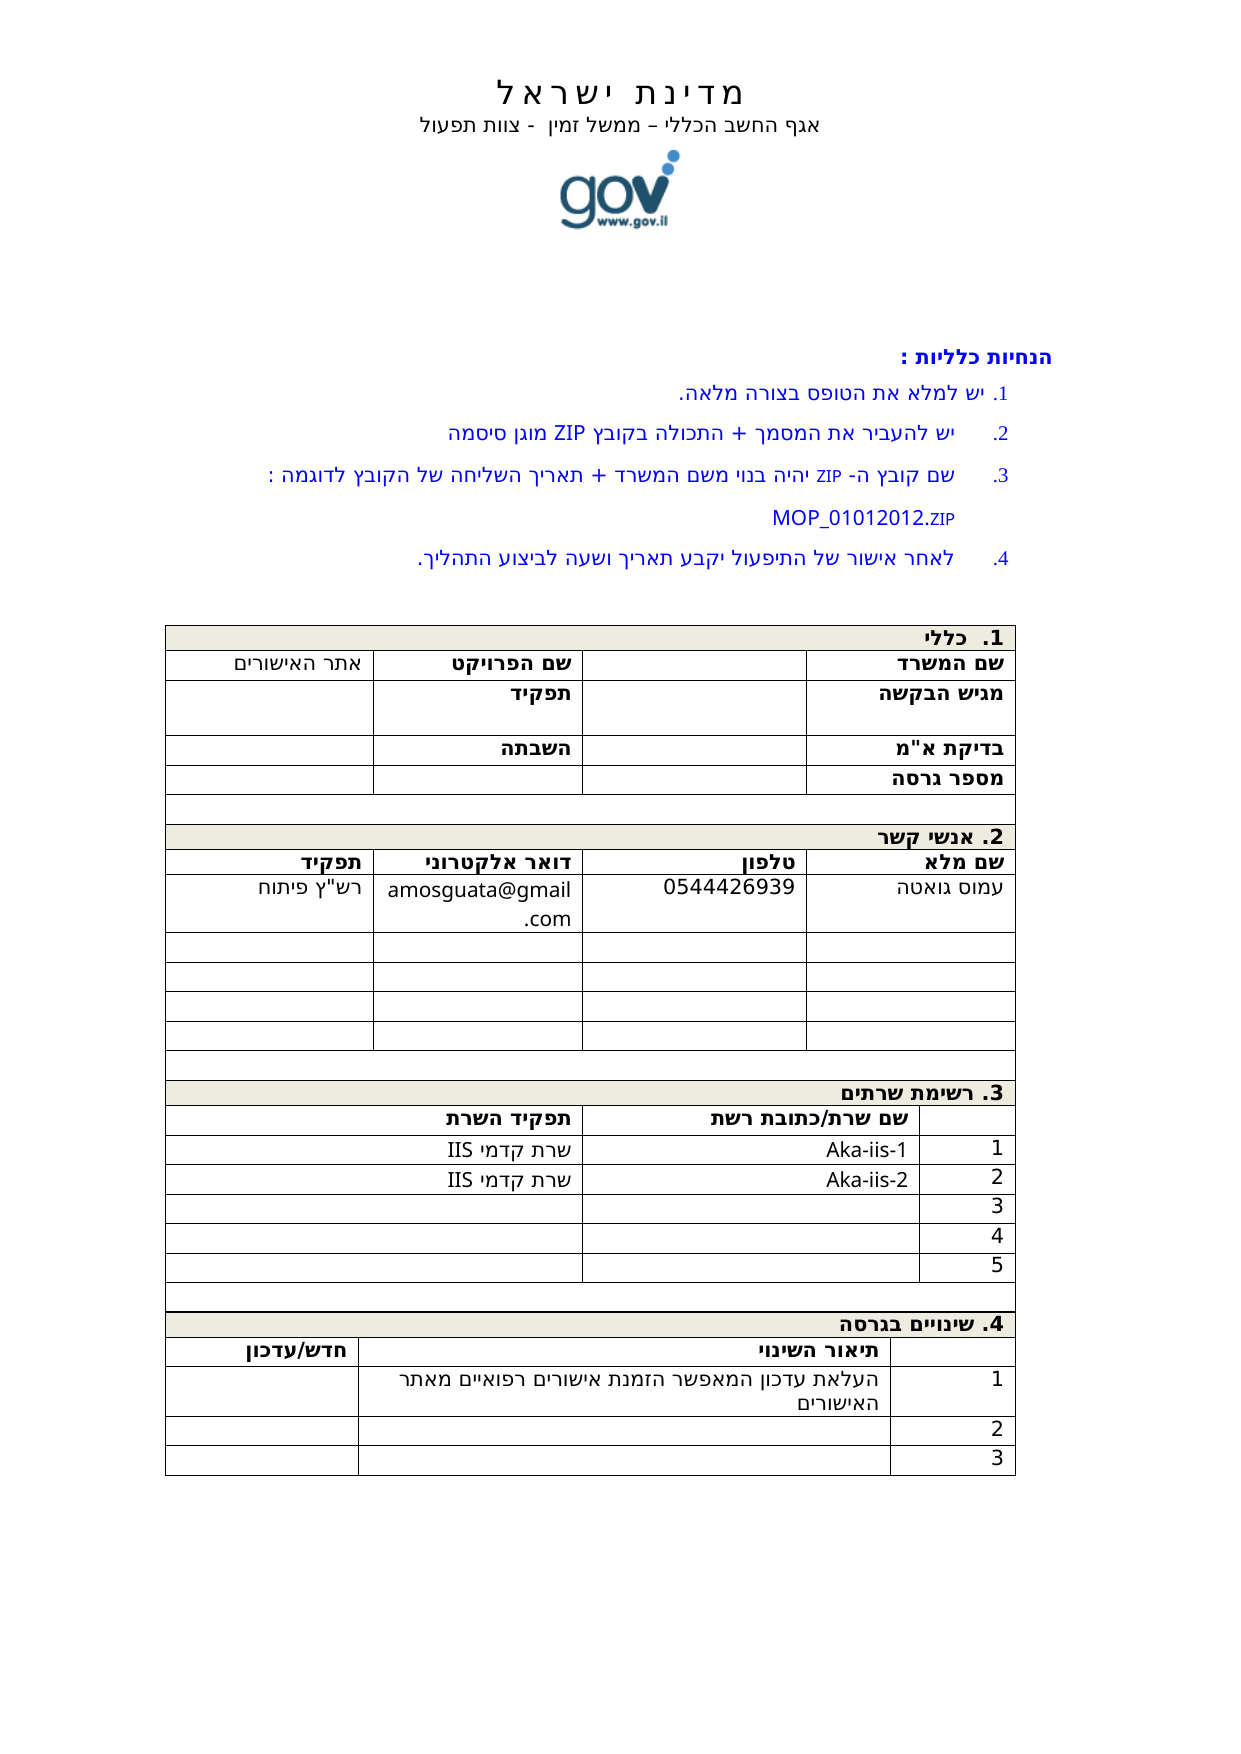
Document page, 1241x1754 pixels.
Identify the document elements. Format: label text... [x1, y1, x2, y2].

table_cell 2. אנשי קשר [166, 825, 1015, 849]
table_cell [374, 766, 582, 794]
table_cell חדש/עדכון [166, 1338, 358, 1366]
table_cell [583, 736, 806, 765]
table_cell [807, 963, 1015, 991]
table_cell עמוס גואטה [807, 875, 1015, 932]
table_cell [359, 1446, 890, 1475]
table_cell [166, 795, 1015, 824]
table_cell 1 [920, 1136, 1015, 1164]
table_cell [583, 766, 806, 794]
table_cell [166, 766, 373, 794]
table_cell [166, 1224, 582, 1252]
table_cell [583, 992, 806, 1021]
table_cell [374, 933, 582, 962]
table_cell [807, 1022, 1015, 1050]
table_cell [583, 963, 806, 991]
list יש למלא את הטופס בצורה מלאה. [187, 381, 993, 406]
table_cell העלאת עדכון המאפשר הזמנת אישורים רפואיים מאתר האישורים [359, 1367, 890, 1416]
table_cell [807, 933, 1015, 962]
table_cell amosguata@gmail.com [374, 875, 582, 932]
list לאחר אישור של התיפעול יקבע תאריך ושעה לביצוע התהליך. [187, 546, 993, 570]
table_cell [166, 736, 373, 765]
table_cell בדיקת א"מ [807, 736, 1015, 765]
table_cell 1 [891, 1367, 1015, 1416]
table_cell Aka-iis-2 [583, 1165, 919, 1193]
table_cell [166, 1283, 1015, 1311]
text הנחיות כלליות : [187, 345, 1053, 369]
list שם קובץ ה- zip יהיה בנוי משם המשרד + תאריך השליחה של הקובץ לדוגמה : MOP_01012012.zip [187, 461, 993, 532]
table_cell תפקיד [166, 850, 373, 874]
table_cell תפקיד השרת [166, 1106, 582, 1134]
table_cell 2 [920, 1165, 1015, 1193]
table_cell [583, 1254, 919, 1282]
table_cell [166, 1417, 358, 1445]
table_cell אתר האישורים [166, 651, 373, 680]
table_cell תיאור השינוי [359, 1338, 890, 1366]
table_cell תפקיד [374, 681, 582, 735]
table_cell שם מלא [807, 850, 1015, 874]
table_cell השבתה [374, 736, 582, 765]
table_cell [583, 651, 806, 680]
table_cell 3 [920, 1195, 1015, 1223]
table_cell [166, 681, 373, 735]
table_cell 5 [920, 1254, 1015, 1282]
table_cell [583, 1195, 919, 1223]
table_cell [166, 1022, 373, 1050]
table_cell Aka-iis-1 [583, 1136, 919, 1164]
table_cell [166, 1051, 1015, 1080]
table_cell טלפון [583, 850, 806, 874]
table_cell [583, 933, 806, 962]
table_cell [166, 1254, 582, 1282]
table_cell [359, 1417, 890, 1445]
table_cell שם שרת/כתובת רשת [583, 1106, 919, 1134]
table_cell [374, 992, 582, 1021]
table_cell [166, 992, 373, 1021]
table_cell 0544426939 [583, 875, 806, 932]
table_cell מגיש הבקשה [807, 681, 1015, 735]
table_cell [166, 1195, 582, 1223]
table_cell [583, 681, 806, 735]
table_cell [583, 1224, 919, 1252]
list יש להעביר את המסמך + התכולה בקובץ ZIP מוגן סיסמה [187, 418, 993, 446]
table_cell [166, 1367, 358, 1416]
table_cell [166, 933, 373, 962]
table_cell [374, 963, 582, 991]
table_cell 4. שינויים בגרסה [166, 1313, 1015, 1337]
table_header 1. כללי [166, 626, 1015, 650]
table_cell [166, 1446, 358, 1475]
table_cell דואר אלקטרוני [374, 850, 582, 874]
table_cell 3 [891, 1446, 1015, 1475]
table_cell [374, 1022, 582, 1050]
table_cell 3. רשימת שרתים [166, 1081, 1015, 1105]
table_cell שם הפרויקט [374, 651, 582, 680]
table_cell שרת קדמי IIS [166, 1136, 582, 1164]
table_cell [807, 992, 1015, 1021]
table_cell מספר גרסה [807, 766, 1015, 794]
picture [554, 136, 686, 232]
table_cell שרת קדמי IIS [166, 1165, 582, 1193]
table_cell [166, 963, 373, 991]
table_cell שם המשרד [807, 651, 1015, 680]
table_cell [891, 1338, 1015, 1366]
table_cell [920, 1106, 1015, 1134]
table_cell 2 [891, 1417, 1015, 1445]
table_cell [583, 1022, 806, 1050]
table_cell 4 [920, 1224, 1015, 1252]
table_cell רש"ץ פיתוח [166, 875, 373, 932]
